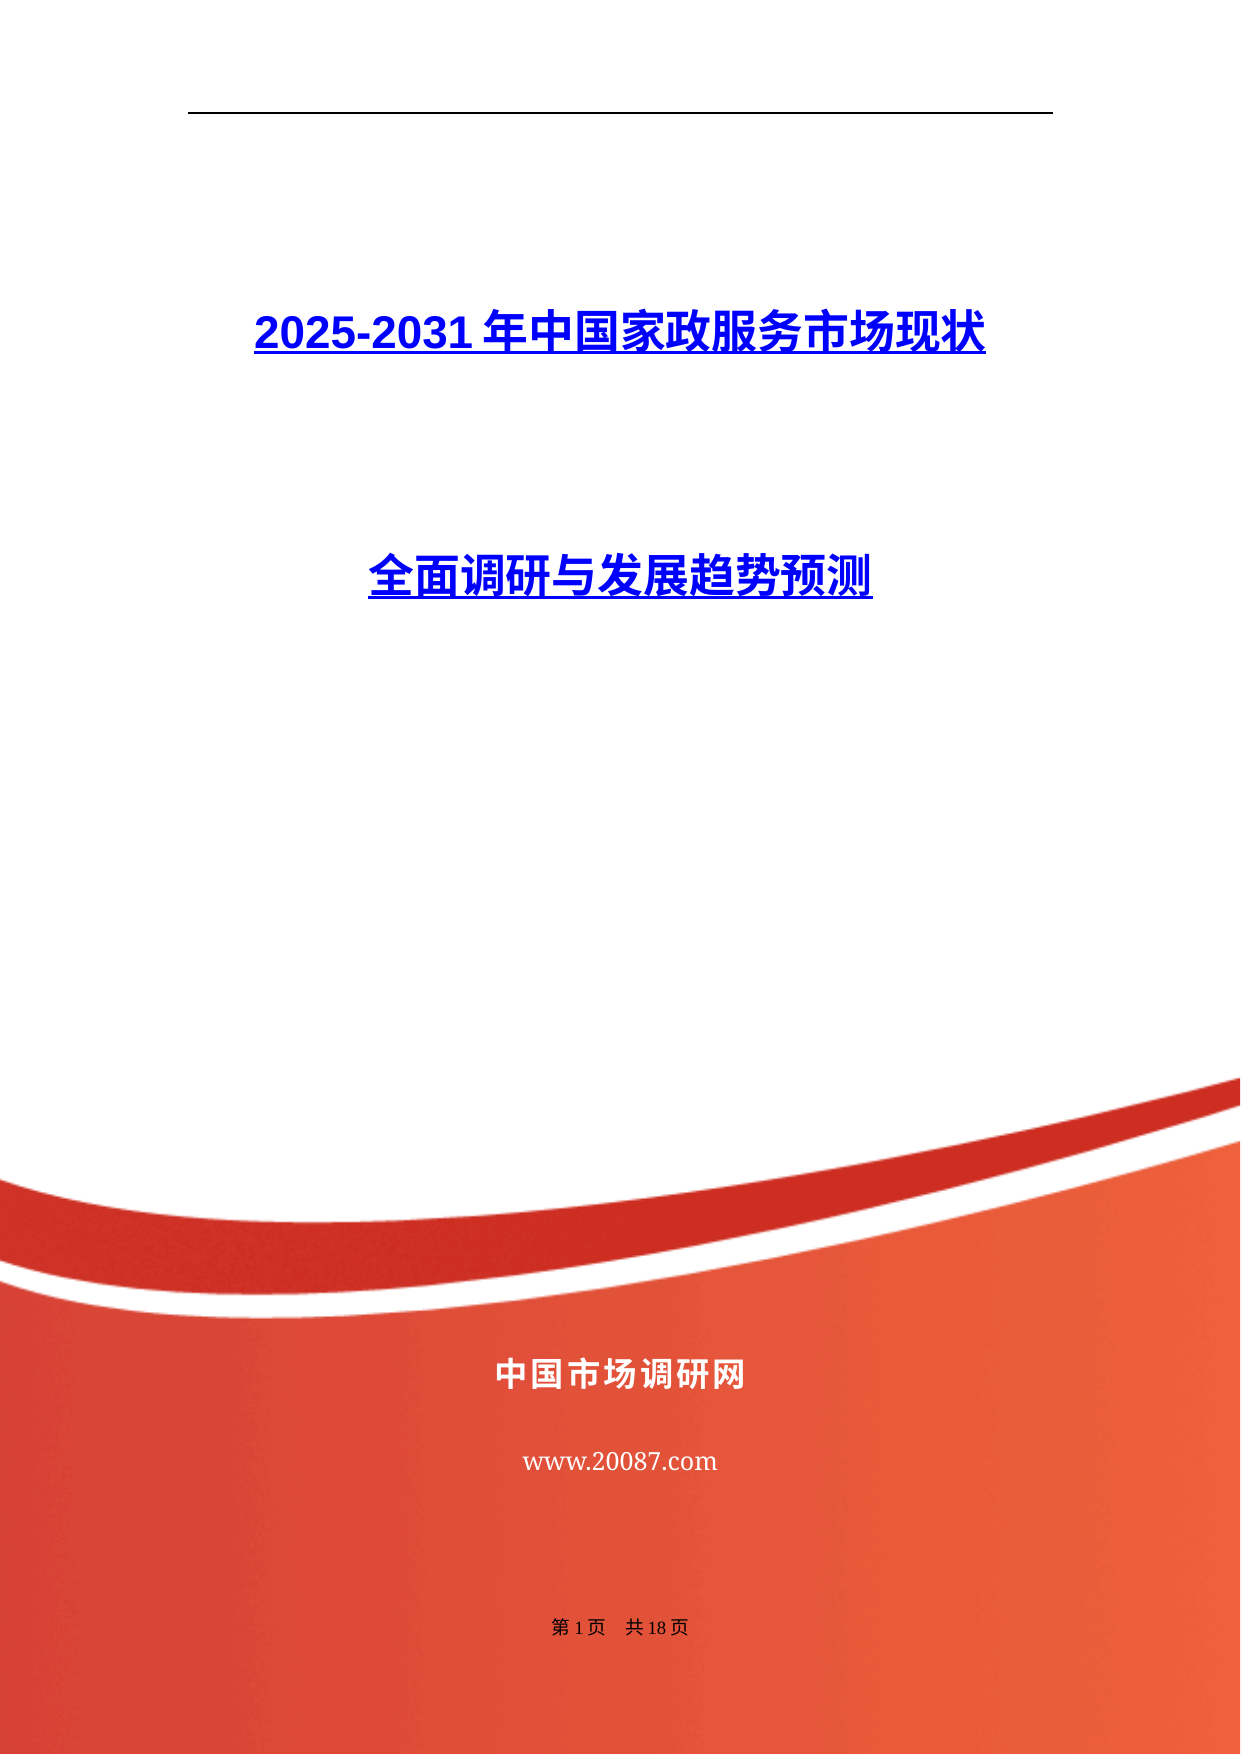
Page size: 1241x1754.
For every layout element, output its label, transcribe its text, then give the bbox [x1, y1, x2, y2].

table_header 2025-2031年中国家政服务市场现状全面调研与发展趋势预测 [188, 207, 1053, 773]
picture [0, 1006, 1241, 1754]
subtitle 中国市场调研网 [187, 1339, 1053, 1404]
text www.20087.com [187, 1428, 1053, 1493]
